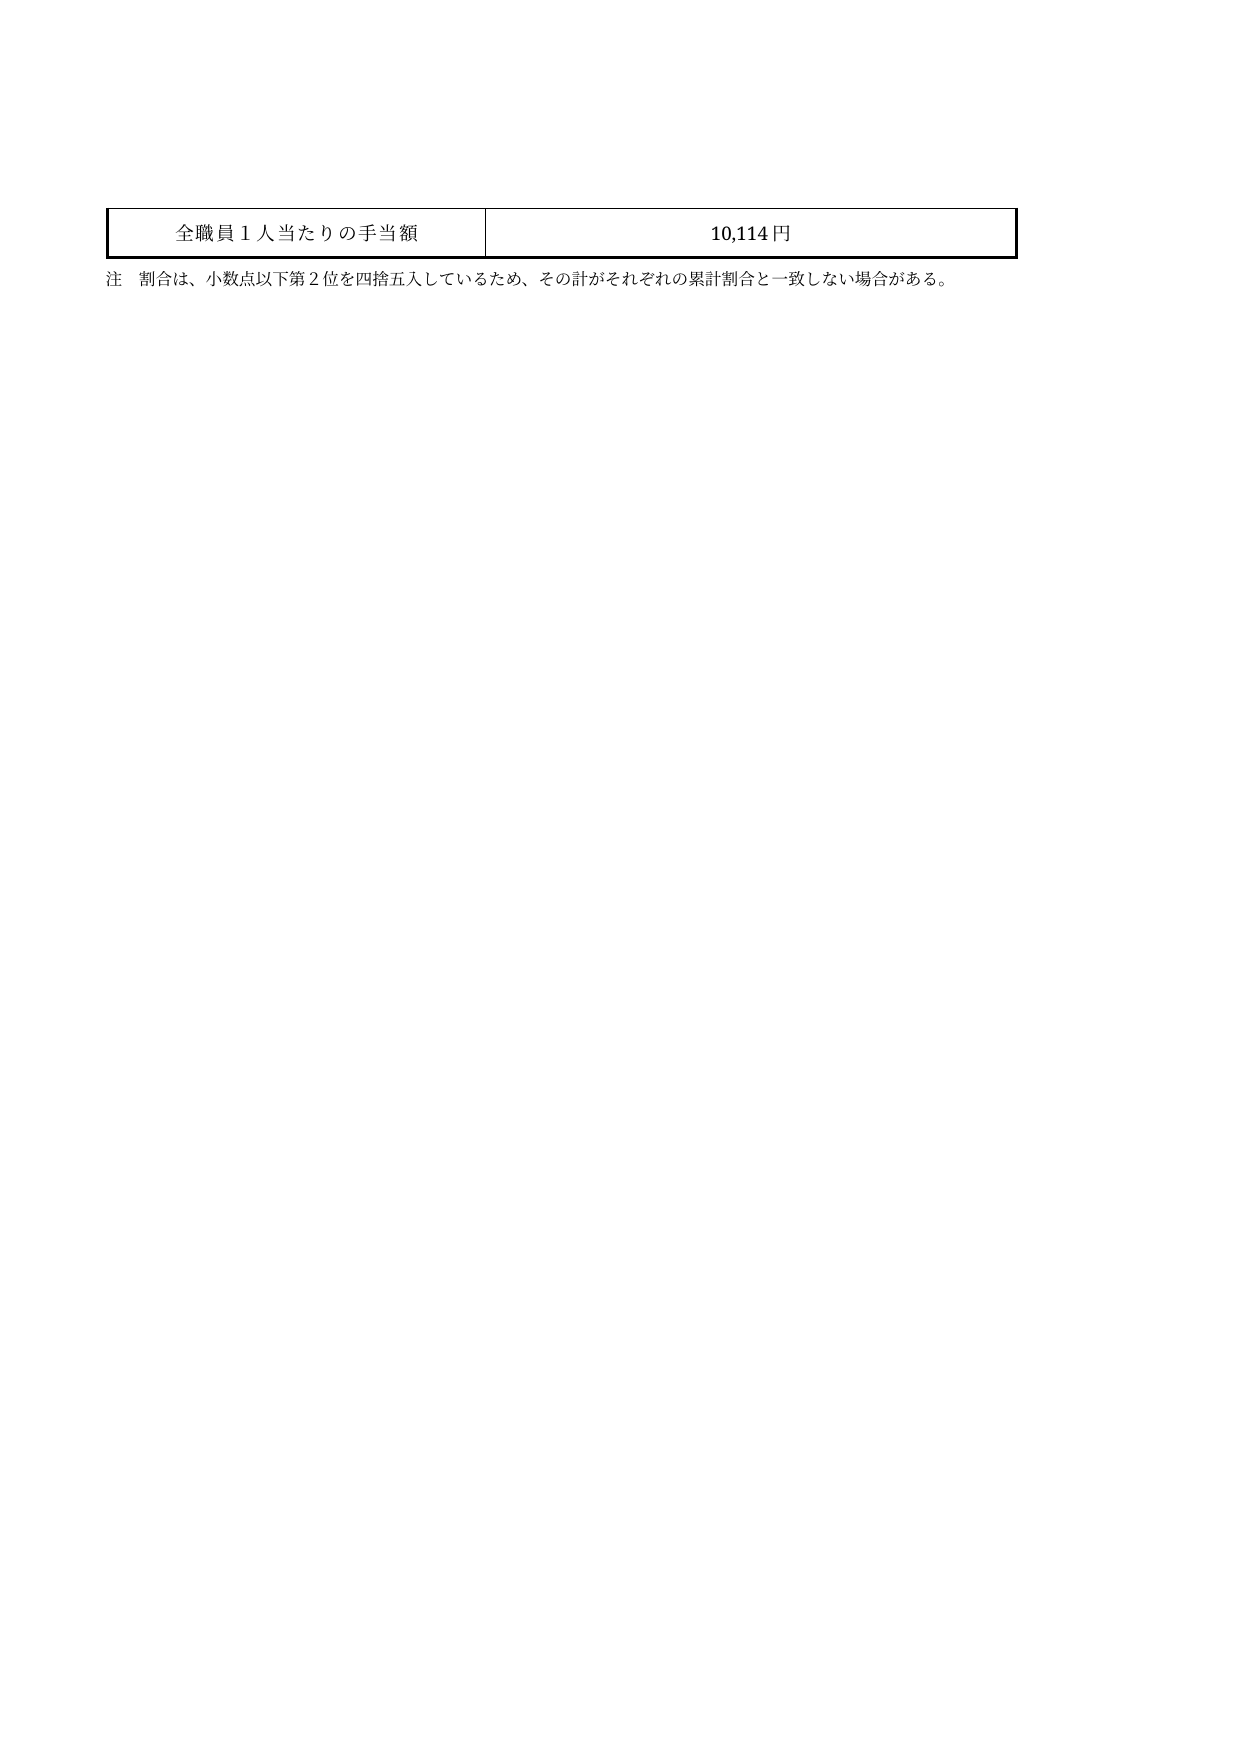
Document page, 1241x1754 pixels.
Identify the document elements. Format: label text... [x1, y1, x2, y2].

text 注 割合は、小数点以下第２位を四捨五入しているため、その計がそれぞれの累計割合と一致しない場合がある。 [89, 259, 1152, 297]
table_cell 全職員１人当たりの手当額 [109, 209, 485, 256]
table_cell 10,114 円 [486, 209, 1015, 256]
